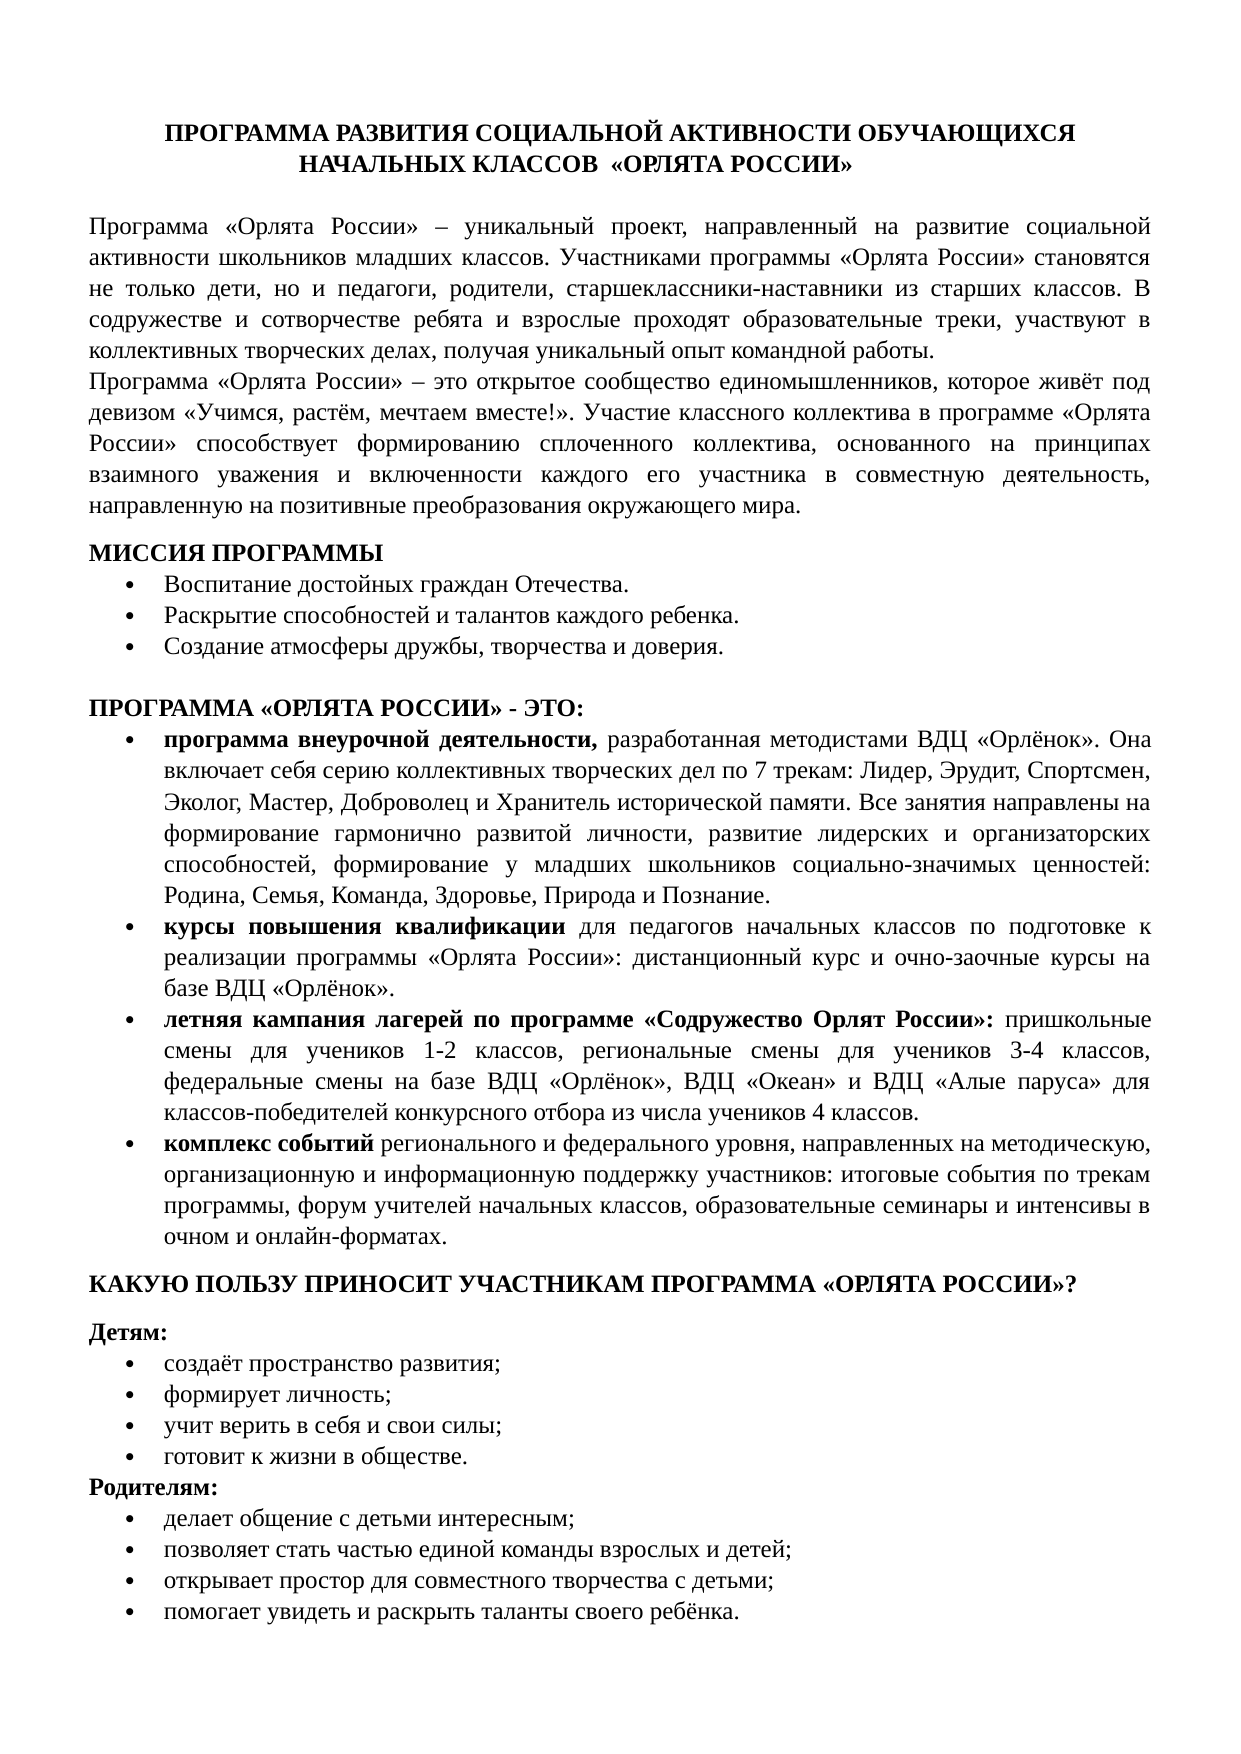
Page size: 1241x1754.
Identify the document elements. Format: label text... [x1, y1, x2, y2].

list курсы повышения квалификации для педагогов начальных классов по подготовке к реализации программы «Орлята России»: дистанционный курс и очно-заочные курсы на базе ВДЦ «Орлёнок». [126, 911, 1152, 1002]
list Создание атмосферы дружбы, творчества и доверия. [126, 631, 1152, 660]
list программа внеурочной деятельности, разработанная методистами ВДЦ «Орлёнок». Она включает себя серию коллективных творческих дел по 7 трекам: Лидер, Эрудит, Спортсмен, Эколог, Мастер, Доброволец и Хранитель исторической памяти. Все занятия направлены на формирование гармонично развитой личности, развитие лидерских и организаторских способностей, формирование у младших школьников социально-значимых ценностей: Родина, Семья, Команда, Здоровье, Природа и Познание. [126, 724, 1152, 908]
text КАКУЮ ПОЛЬЗУ ПРИНОСИТ УЧАСТНИКАМ ПРОГРАММА «ОРЛЯТА РОССИИ»? [89, 1269, 1152, 1298]
text ПРОГРАММА РАЗВИТИЯ СОЦИАЛЬНОЙ АКТИВНОСТИ ОБУЧАЮЩИХСЯ НАЧАЛЬНЫХ КЛАССОВ «ОРЛЯТА РОССИИ» [0, 118, 1152, 178]
text ПРОГРАММА «ОРЛЯТА РОССИИ» - ЭТО: [89, 693, 1152, 722]
text Детям: [89, 1317, 1152, 1345]
list Раскрытие способностей и талантов каждого ребенка. [126, 600, 1152, 629]
list учит верить в себя и свои силы; [126, 1410, 1152, 1438]
list Воспитание достойных граждан Отечества. [126, 569, 1152, 598]
text Программа «Орлята России» – это открытое сообщество единомышленников, которое живёт под девизом «Учимся, растём, мечтаем вместе!». Участие классного коллектива в программе «Орлята России» способствует формированию сплоченного коллектива, основанного на принципах взаимного уважения и включенности каждого его участника в совместную деятельность, направленную на позитивные преобразования окружающего мира. [89, 366, 1152, 519]
text Программа «Орлята России» – уникальный проект, направленный на развитие социальной активности школьников младших классов. Участниками программы «Орлята России» становятся не только дети, но и педагоги, родители, старшеклассники-наставники из старших классов. В содружестве и сотворчестве ребята и взрослые проходят образовательные треки, участвуют в коллективных творческих делах, получая уникальный опыт командной работы. [89, 211, 1152, 364]
text Родителям: [89, 1472, 1152, 1501]
list летняя кампания лагерей по программе «Содружество Орлят России»: пришкольные смены для учеников 1-2 классов, региональные смены для учеников 3-4 классов, федеральные смены на базе ВДЦ «Орлёнок», ВДЦ «Океан» и ВДЦ «Алые паруса» для классов-победителей конкурсного отбора из числа учеников 4 классов. [126, 1004, 1152, 1126]
list формирует личность; [126, 1379, 1152, 1407]
text МИССИЯ ПРОГРАММЫ [89, 538, 1152, 567]
list комплекс событий регионального и федерального уровня, направленных на методическую, организационную и информационную поддержку участников: итоговые события по трекам программы, форум учителей начальных классов, образовательные семинары и интенсивы в очном и онлайн-форматах. [126, 1128, 1152, 1250]
list помогает увидеть и раскрыть таланты своего ребёнка. [126, 1596, 1152, 1625]
list создаёт пространство развития; [126, 1348, 1152, 1376]
list готовит к жизни в обществе. [126, 1441, 1152, 1469]
list открывает простор для совместного творчества с детьми; [126, 1565, 1152, 1594]
list делает общение с детьми интересным; [126, 1503, 1152, 1532]
list позволяет стать частью единой команды взрослых и детей; [126, 1534, 1152, 1563]
